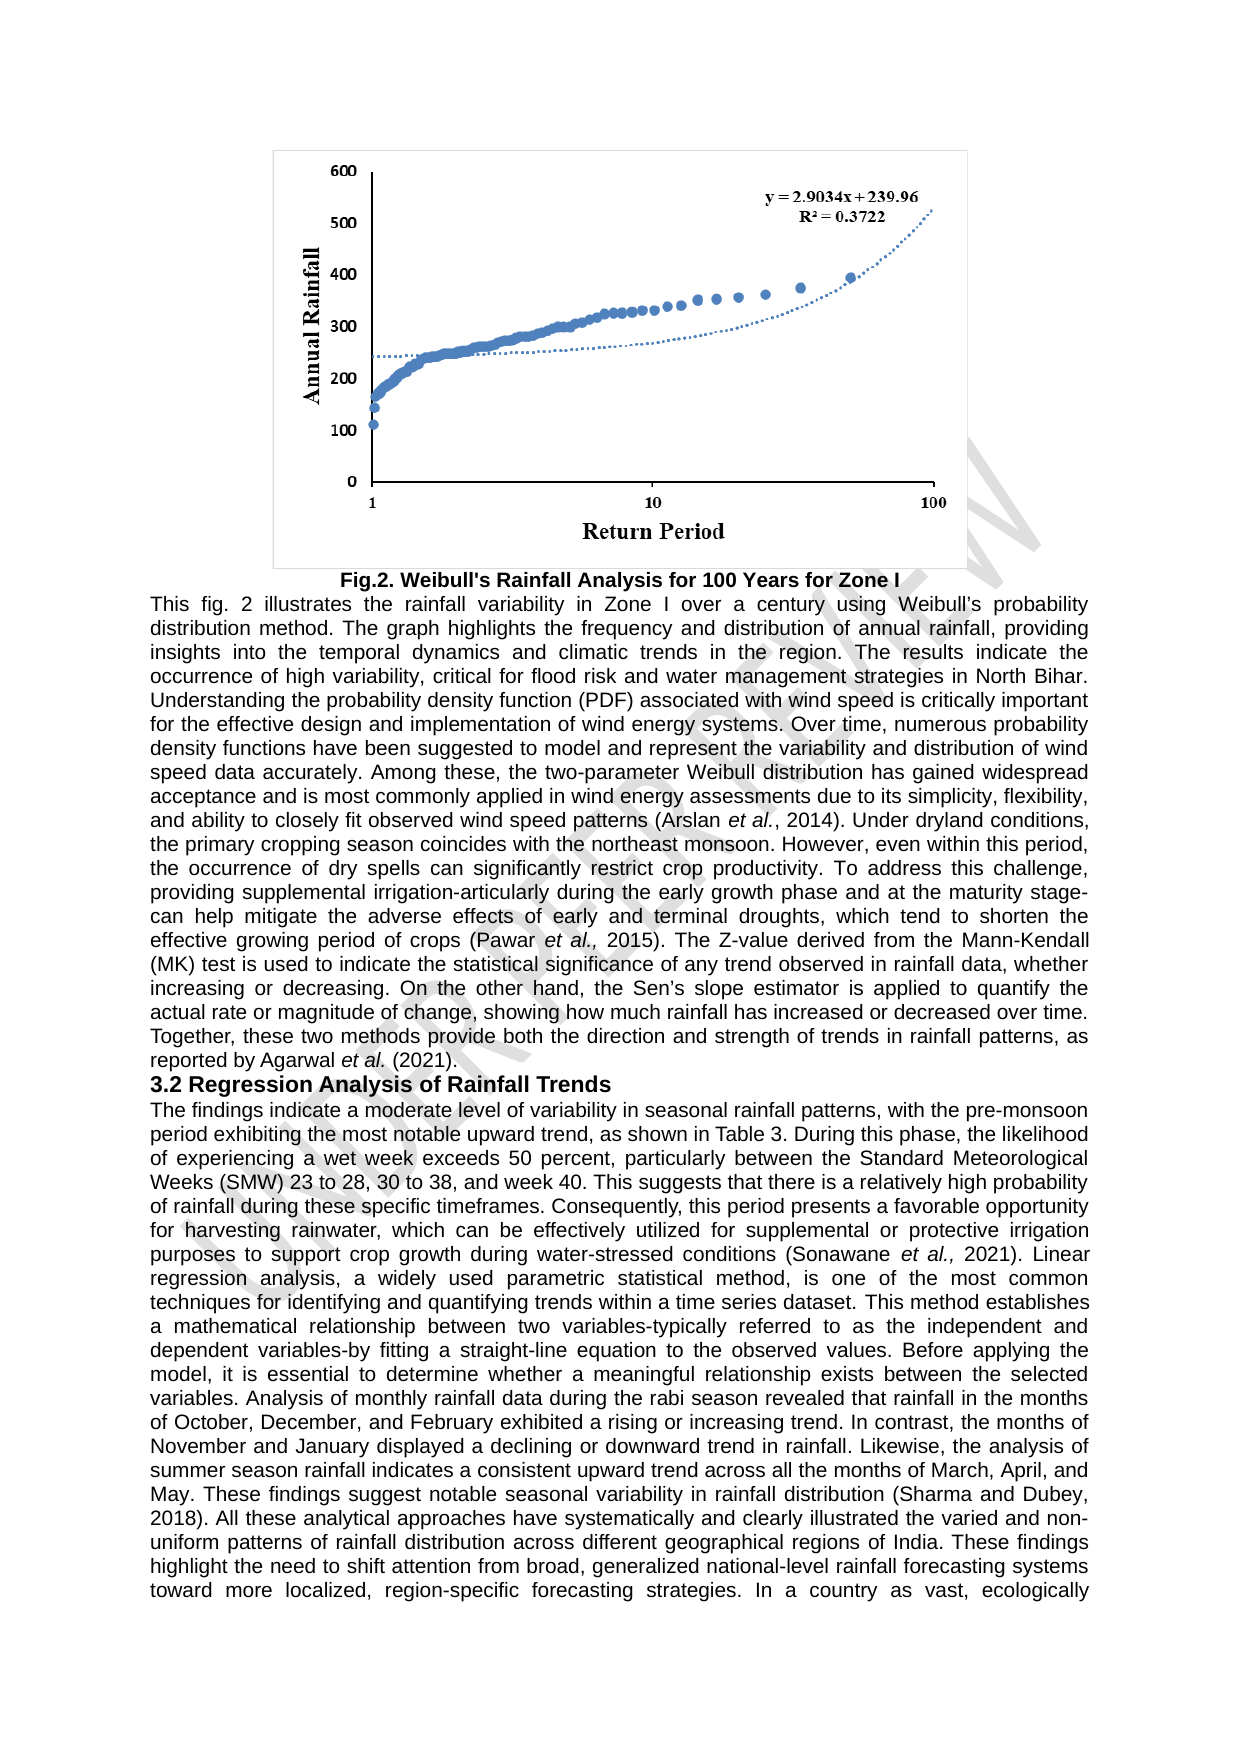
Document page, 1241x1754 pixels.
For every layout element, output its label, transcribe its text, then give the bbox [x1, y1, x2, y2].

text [150, 1098, 1090, 1601]
text This fig. 2 illustrates the rainfall variability in Zone I over a century using Weibull’s probability distribution method. The graph highlights the frequency and distribution of annual rainfall, providing insights into the temporal dynamics and climatic trends in the region. The results indicate the occurrence of high variability, critical for flood risk and water management strategies in North Bihar. Understanding the probability density function (PDF) associated with wind speed is critically important for the effective design and implementation of wind energy systems. Over time, numerous probability density functions have been suggested to model and represent the variability and distribution of wind speed data accurately. Among these, the two-parameter Weibull distribution has gained widespread acceptance and is most commonly applied in wind energy assessments due to its simplicity, flexibility, and ability to closely fit observed wind speed patterns (Arslan et al., 2014). Under dryland conditions, the primary cropping season coincides with the northeast monsoon. However, even within this period, the occurrence of dry spells can significantly restrict crop productivity. To address this challenge, providing supplemental irrigation-articularly during the early growth phase and at the maturity stage-can help mitigate the adverse effects of early and terminal droughts, which tend to shorten the effective growing period of crops (Pawar et al., 2015). The Z-value derived from the Mann-Kendall (MK) test is used to indicate the statistical significance of any trend observed in rainfall data, whether increasing or decreasing. On the other hand, the Sen’s slope estimator is applied to quantify the actual rate or magnitude of change, showing how much rainfall has increased or decreased over time. Together, these two methods provide both the direction and strength of trends in rainfall patterns, as reported by Agarwal et al. (2021). [150, 592, 1090, 1071]
text Fig.2. Weibull's Rainfall Analysis for 100 Years for Zone I [150, 568, 1090, 592]
picture [272, 150, 968, 569]
text 3.2 Regression Analysis of Rainfall Trends [150, 1071, 1090, 1098]
